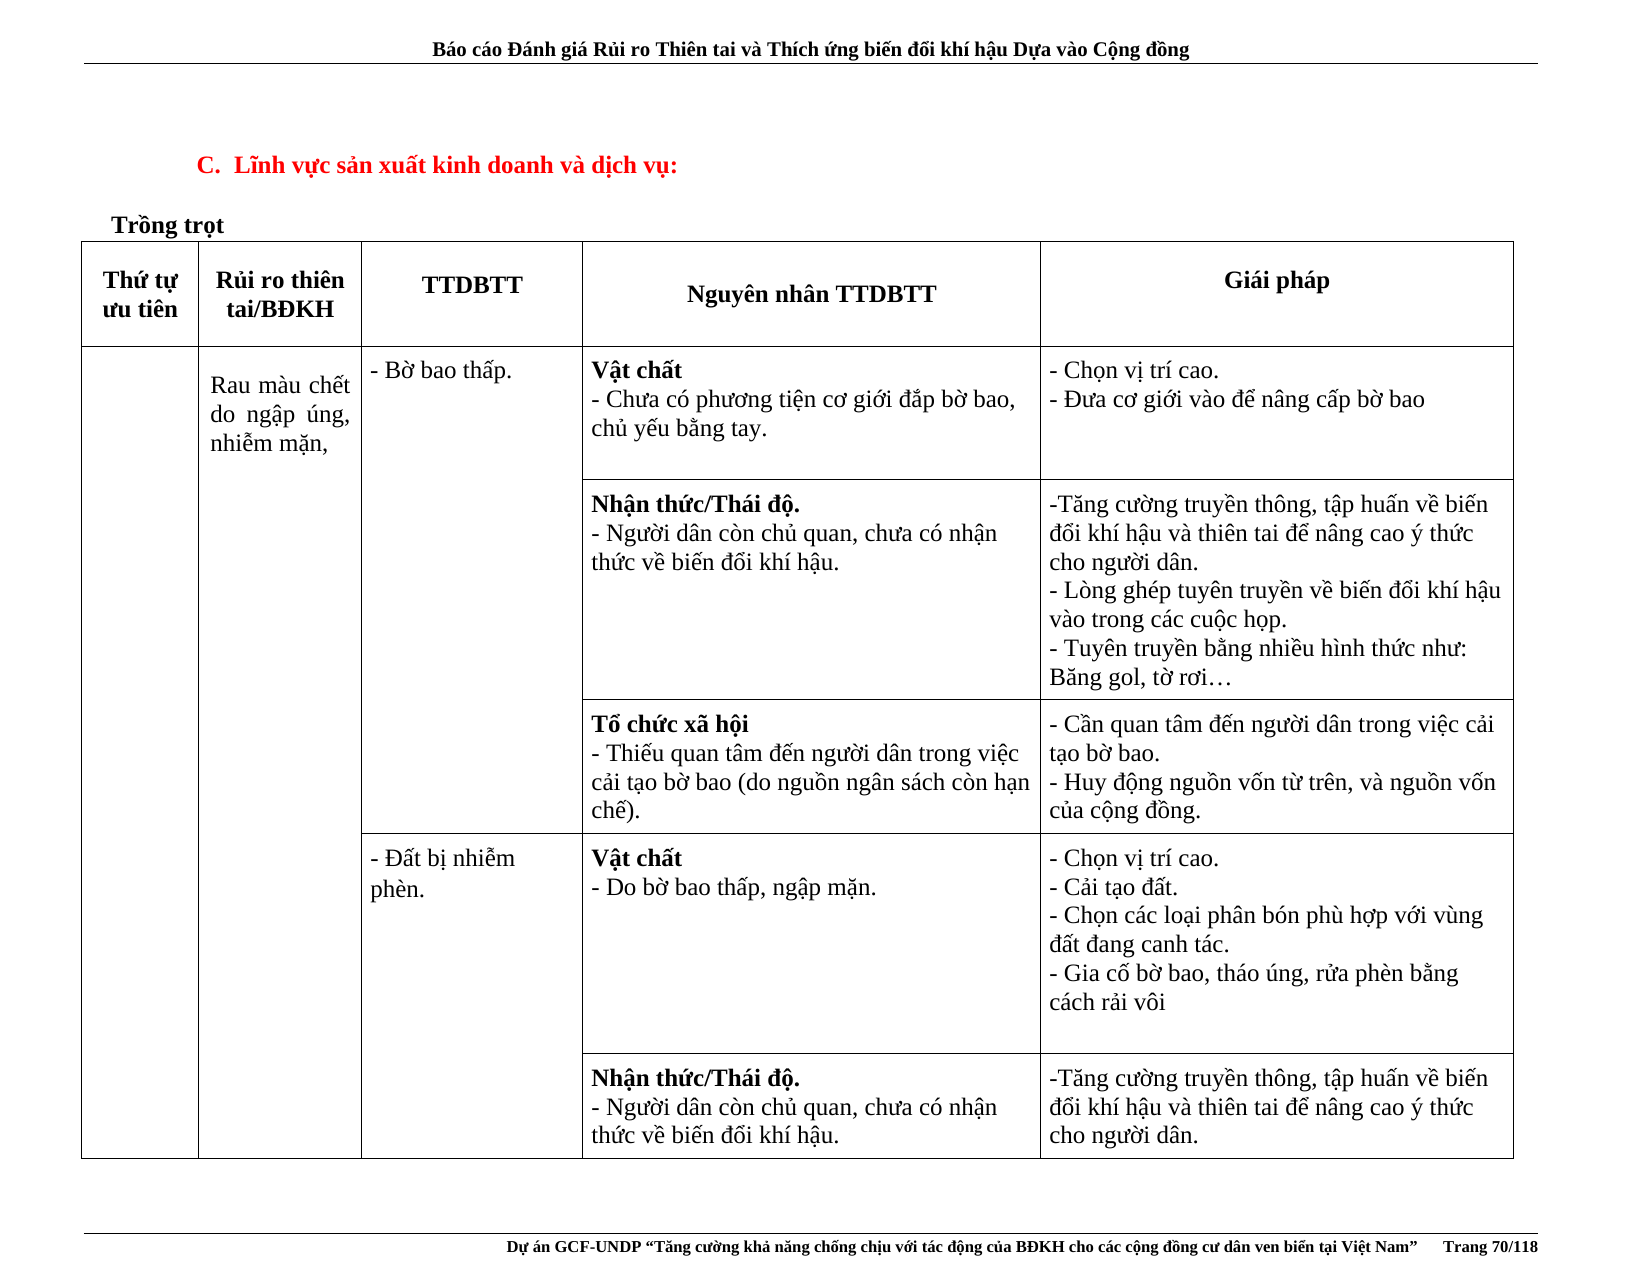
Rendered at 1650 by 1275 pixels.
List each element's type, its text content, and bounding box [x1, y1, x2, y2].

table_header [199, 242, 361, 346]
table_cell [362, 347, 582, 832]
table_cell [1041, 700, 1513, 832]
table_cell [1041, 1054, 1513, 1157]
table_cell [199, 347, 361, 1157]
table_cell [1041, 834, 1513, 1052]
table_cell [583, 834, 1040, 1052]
list Lĩnh vực sản xuất kinh doanh và dịch vụ: [196, 150, 1538, 179]
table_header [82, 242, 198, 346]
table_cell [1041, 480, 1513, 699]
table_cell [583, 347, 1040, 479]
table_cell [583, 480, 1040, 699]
text Trồng trọt [84, 210, 1538, 238]
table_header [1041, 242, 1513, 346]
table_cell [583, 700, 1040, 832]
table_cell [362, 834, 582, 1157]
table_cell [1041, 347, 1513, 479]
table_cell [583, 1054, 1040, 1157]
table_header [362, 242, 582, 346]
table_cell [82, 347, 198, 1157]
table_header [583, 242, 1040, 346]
